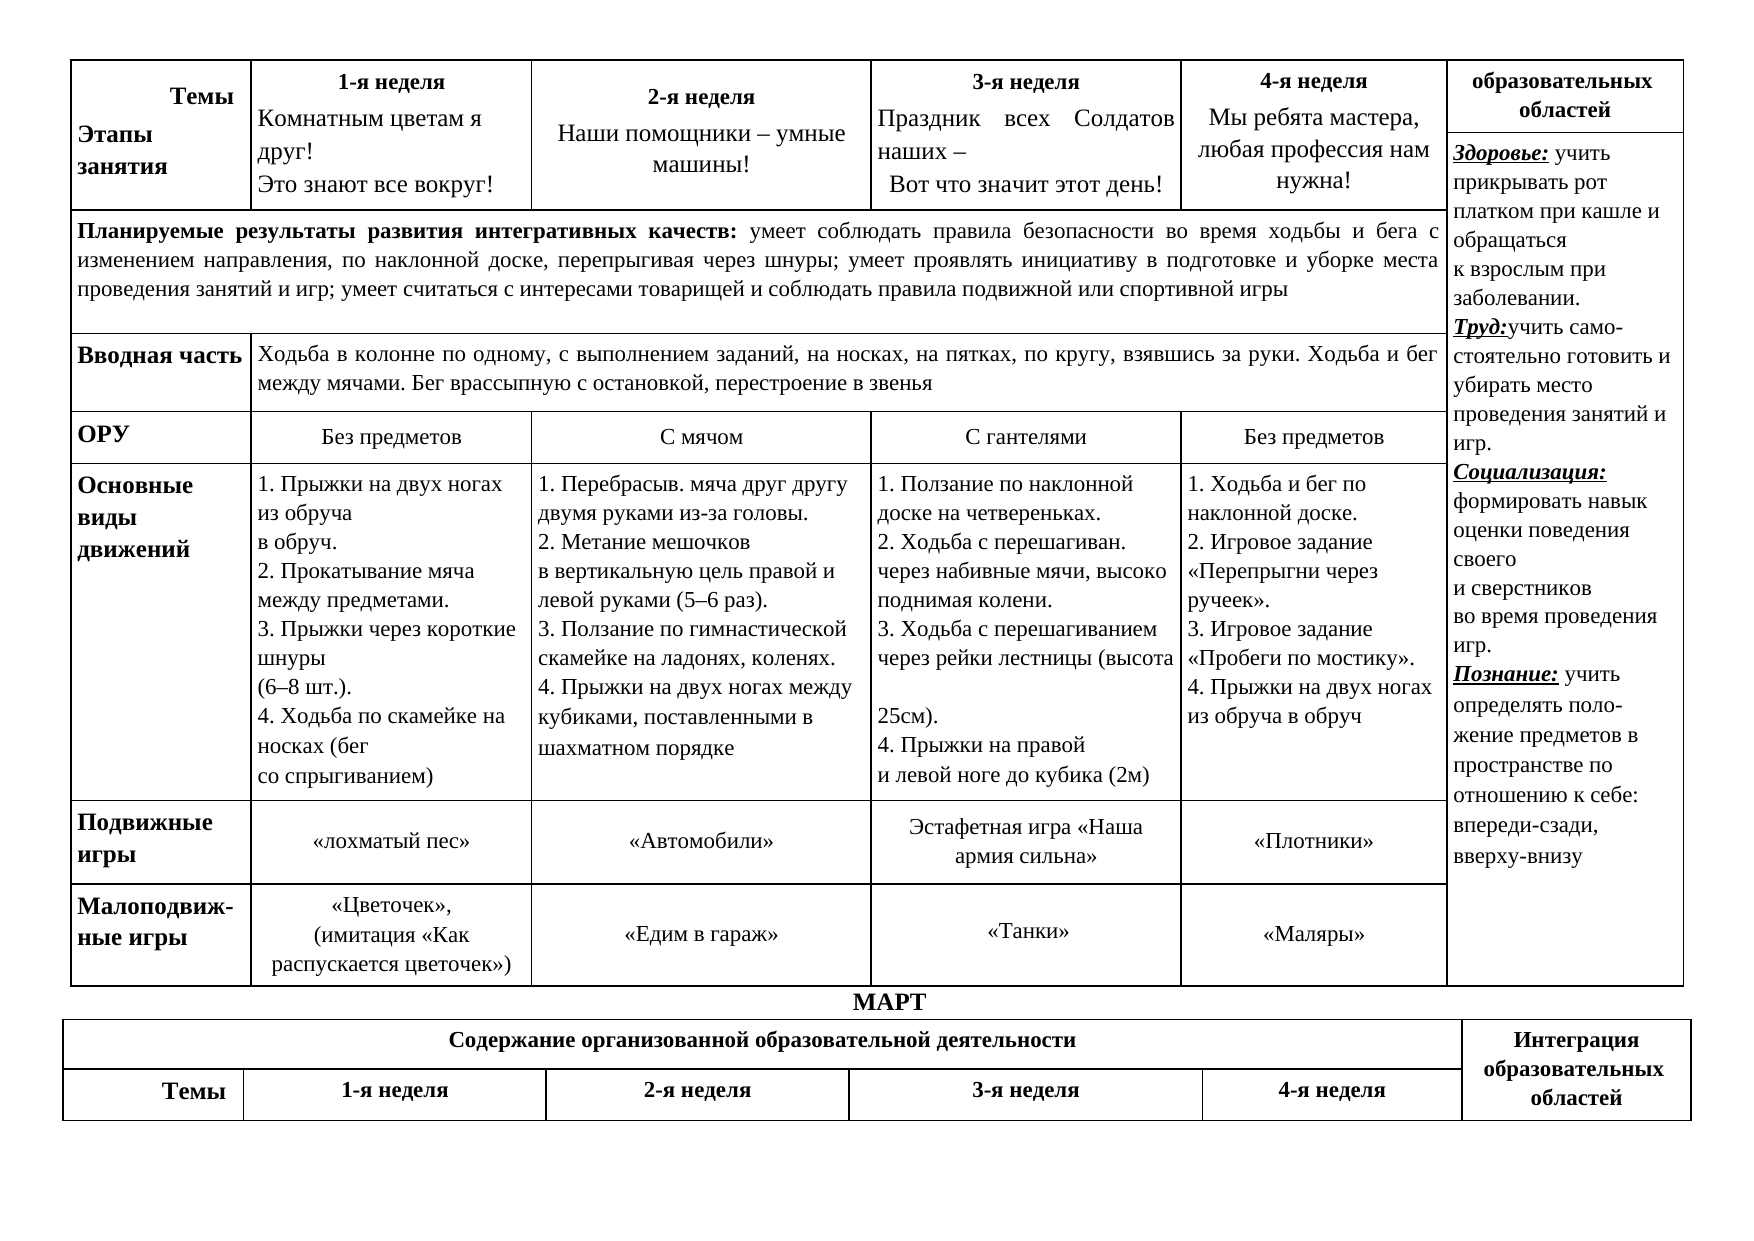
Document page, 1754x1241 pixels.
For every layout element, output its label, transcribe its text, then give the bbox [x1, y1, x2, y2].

table_cell ОРУ [72, 412, 250, 463]
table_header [1448, 61, 1683, 131]
text МАРТ [118, 987, 1636, 1016]
table_cell Ходьба в колонне по одному, с выполнением заданий, на носках, на пятках, по кругу, взявшись за руки. Ходьба и бег между мячами. Бег врассыпную с остановкой, перестроение в звенья [252, 334, 1446, 411]
table_cell 1-я неделя Комнатным цветам я друг! Это знают все вокруг! [252, 61, 531, 209]
table_cell Здоровье: учить прикрывать рот платком при кашле и обращаться к взрослым при заболевании. Труд:учить само-стоятельно готовить и убирать место проведения занятий и игр. Социализация: формировать навык оценки поведения своего и сверстников во время проведения игр. Познание: учить определять поло- жение предметов в пространстве по отношению к себе: впереди-сзади, вверху-внизу [1448, 133, 1683, 985]
table_cell 1. Прыжки на двух ногах из обруча в обруч. 2. Прокатывание мяча между предметами. 3. Прыжки через короткие шнуры (6–8 шт.). 4. Ходьба по скамейке на носках (бег со спрыгиванием) [252, 464, 531, 799]
table_cell 1. Ползание по наклонной доске на четвереньках. 2. Ходьба с перешагиван. через набивные мячи, высоко поднимая колени. 3. Ходьба с перешагиванием через рейки лестницы (высота 25см). 4. Прыжки на правой и левой ноге до кубика (2м) [872, 464, 1180, 799]
table_cell Темы Этапы занятия [64, 1070, 243, 1119]
table_cell Без предметов [252, 412, 531, 463]
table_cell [244, 1070, 545, 1119]
table_cell Основные виды движений [72, 464, 250, 799]
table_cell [850, 1070, 1202, 1119]
table_header Интеграция образовательных областей [1463, 1020, 1690, 1119]
table_cell Темы Этапы занятия [72, 61, 250, 209]
table_header Содержание организованной образовательной деятельности [64, 1020, 1461, 1068]
table_cell «Автомобили» [532, 801, 870, 883]
table_cell «Едим в гараж» [532, 885, 870, 985]
table_cell 1. Ходьба и бег по наклонной доске. 2. Игровое задание «Перепрыгни через ручеек». 3. Игровое задание «Пробеги по мостику». 4. Прыжки на двух ногах из обруча в обруч [1182, 464, 1446, 799]
table_cell Малоподвиж-ные игры [72, 885, 250, 985]
table_cell «Маляры» [1182, 885, 1446, 985]
table_cell «лохматый пес» [252, 801, 531, 883]
table_cell 3-я неделя Праздник всех Солдатов наших – Вот что значит этот день! [872, 61, 1180, 209]
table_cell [1203, 1070, 1461, 1119]
table_cell 4-я неделя Мы ребята мастера, любая профессия нам нужна! [1182, 61, 1446, 209]
table_cell Планируемые результаты развития интегративных качеств: умеет соблюдать правила безопасности во время ходьбы и бега с изменением направления, по наклонной доске, перепрыгивая через шнуры; умеет проявлять инициативу в подготовке и уборке места проведения занятий и игр; умеет считаться с интересами товарищей и соблюдать правила подвижной или спортивной игры [72, 211, 1446, 332]
table_cell Вводная часть [72, 334, 250, 411]
table_cell «Танки» [872, 885, 1180, 985]
table_cell С гантелями [872, 412, 1180, 463]
table_cell 1. Перебрасыв. мяча друг другу двумя руками из-за головы. 2. Метание мешочков в вертикальную цель правой и левой руками (5–6 раз). 3. Ползание по гимнастической скамейке на ладонях, коленях. 4. Прыжки на двух ногах между кубиками, поставленными в шахматном порядке [532, 464, 870, 799]
table_cell Подвижные игры [72, 801, 250, 883]
table_cell «Плотники» [1182, 801, 1446, 883]
table_cell Эстафетная игра «Наша армия сильна» [872, 801, 1180, 883]
table_cell Без предметов [1182, 412, 1446, 463]
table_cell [547, 1070, 848, 1119]
table_cell 2-я неделя Наши помощники – умные машины! [532, 61, 870, 209]
table_cell С мячом [532, 412, 870, 463]
table_cell «Цветочек», (имитация «Как распускается цветочек») [252, 885, 531, 985]
